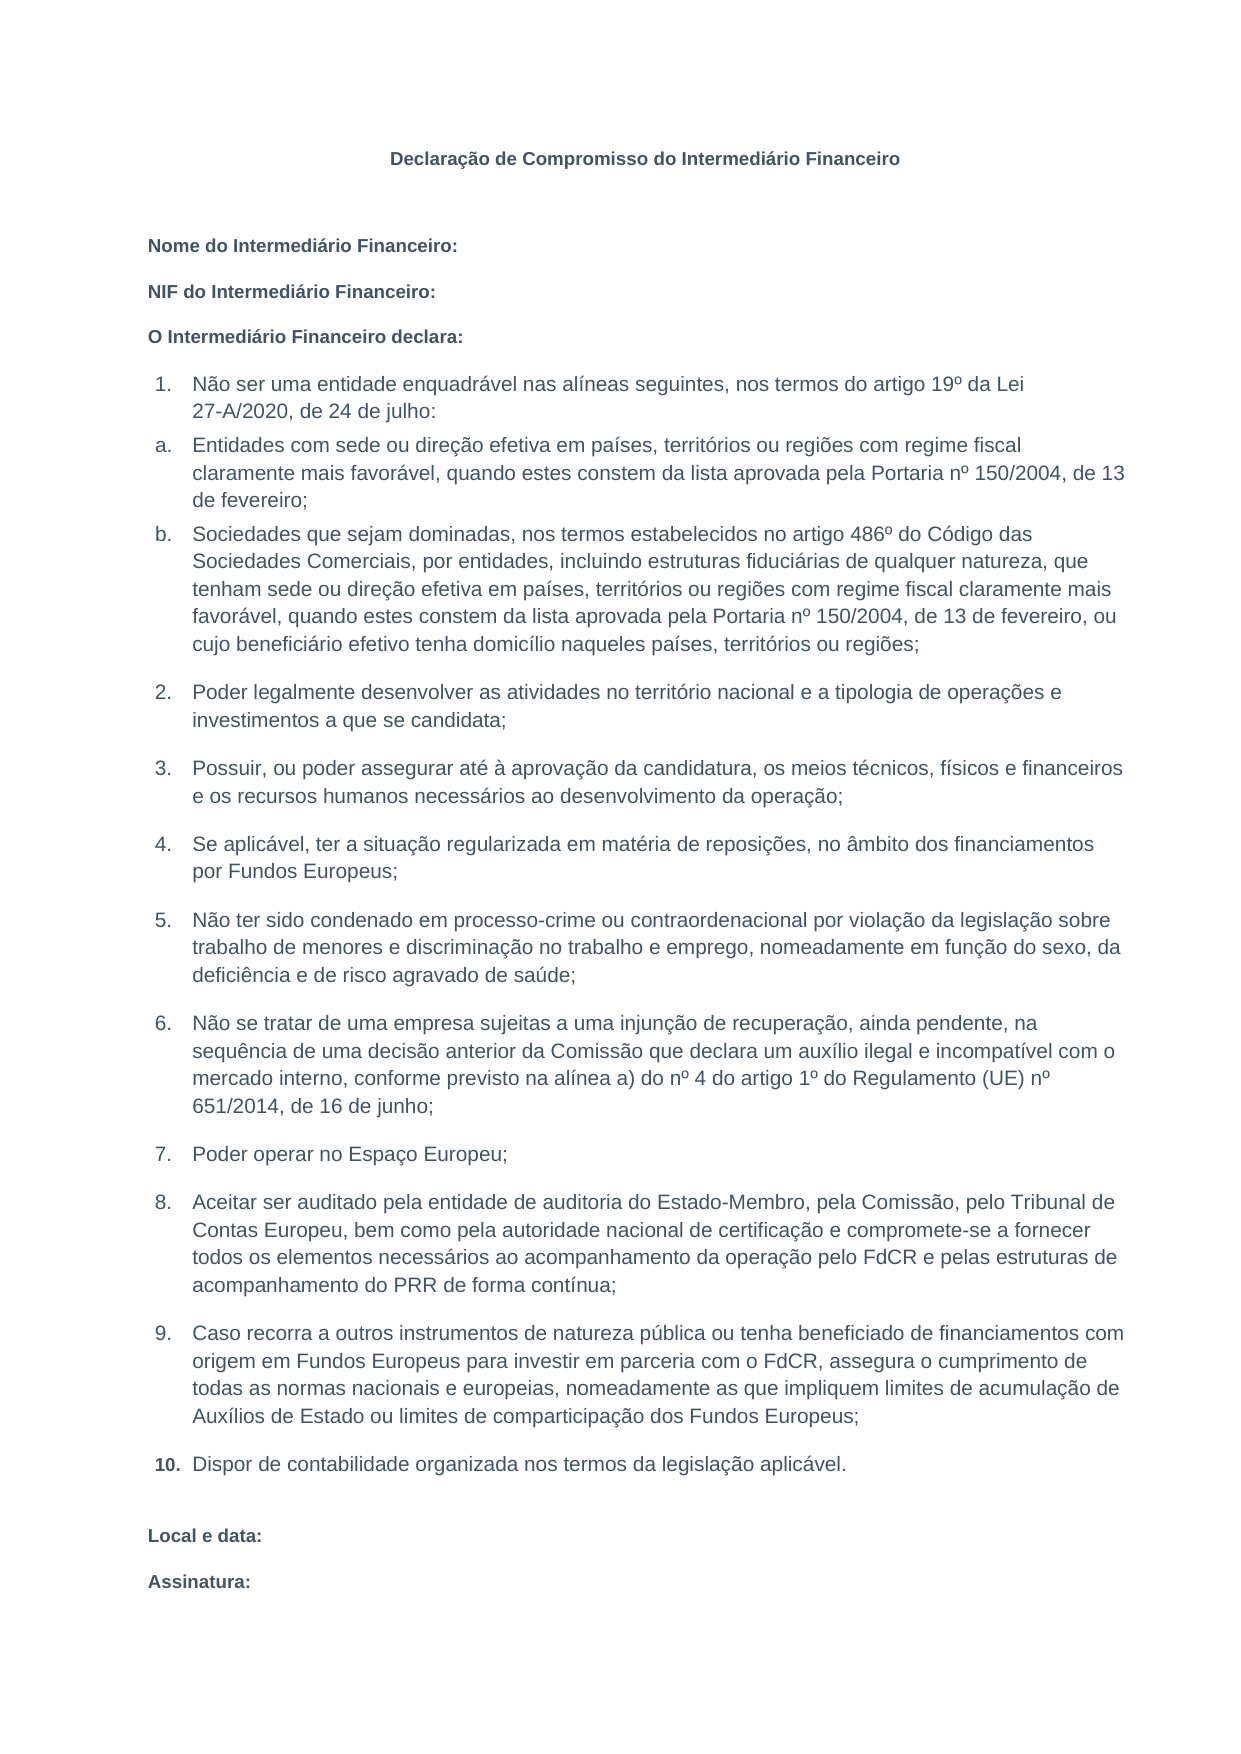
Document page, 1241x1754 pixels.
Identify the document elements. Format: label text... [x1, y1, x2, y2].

text Nome do Intermediário Financeiro: [148, 235, 1128, 257]
text O Intermediário Financeiro declara: [148, 326, 1128, 348]
text Não se tratar de uma empresa sujeitas a uma injunção de recuperação, ainda pendente, na sequência de uma decisão anterior da Comissão que declara um auxílio ilegal e incompatível com o mercado interno, conforme previsto na alínea a) do nº 4 do artigo 1º do Regulamento (UE) nº 651/2014, de 16 de junho; [154, 1011, 1128, 1117]
text Não ser uma entidade enquadrável nas alíneas seguintes, nos termos do artigo 19º da Lei 27-A/2020, de 24 de julho: [154, 372, 1128, 423]
text Não ter sido condenado em processo-crime ou contraordenacional por violação da legislação sobre trabalho de menores e discriminação no trabalho e emprego, nomeadamente em função do sexo, da deficiência e de risco agravado de saúde; [154, 908, 1128, 987]
text Entidades com sede ou direção efetiva em países, territórios ou regiões com regime fiscal claramente mais favorável, quando estes constem da lista aprovada pela Portaria nº 150/2004, de 13 de fevereiro; [155, 433, 1128, 512]
text Poder legalmente desenvolver as atividades no território nacional e a tipologia de operações e investimentos a que se candidata; [154, 680, 1128, 732]
text Dispor de contabilidade organizada nos termos da legislação aplicável. [154, 1452, 1128, 1476]
text Possuir, ou poder assegurar até à aprovação da candidatura, os meios técnicos, físicos e financeiros e os recursos humanos necessários ao desenvolvimento da operação; [154, 756, 1128, 807]
text Poder operar no Espaço Europeu; [154, 1142, 1128, 1166]
text Local e data: [148, 1525, 1128, 1547]
text NIF do Intermediário Financeiro: [148, 281, 1128, 302]
text Sociedades que sejam dominadas, nos termos estabelecidos no artigo 486º do Código das Sociedades Comerciais, por entidades, incluindo estruturas fiduciárias de qualquer natureza, que tenham sede ou direção efetiva em países, territórios ou regiões com regime fiscal claramente mais favorável, quando estes constem da lista aprovada pela Portaria nº 150/2004, de 13 de fevereiro, ou cujo beneficiário efetivo tenha domicílio naqueles países, territórios ou regiões; [155, 522, 1128, 656]
text Aceitar ser auditado pela entidade de auditoria do Estado-Membro, pela Comissão, pelo Tribunal de Contas Europeu, bem como pela autoridade nacional de certificação e compromete-se a fornecer todos os elementos necessários ao acompanhamento da operação pelo FdCR e pelas estruturas de acompanhamento do PRR de forma contínua; [154, 1190, 1128, 1297]
text Caso recorra a outros instrumentos de natureza pública ou tenha beneficiado de financiamentos com origem em Fundos Europeus para investir em parceria com o FdCR, assegura o cumprimento de todas as normas nacionais e europeias, nomeadamente as que impliquem limites de acumulação de Auxílios de Estado ou limites de comparticipação dos Fundos Europeus; [154, 1321, 1128, 1427]
text Declaração de Compromisso do Intermediário Financeiro [162, 148, 1128, 169]
text Se aplicável, ter a situação regularizada em matéria de reposições, no âmbito dos financiamentos por Fundos Europeus; [154, 832, 1128, 883]
text Assinatura: [148, 1571, 1128, 1592]
